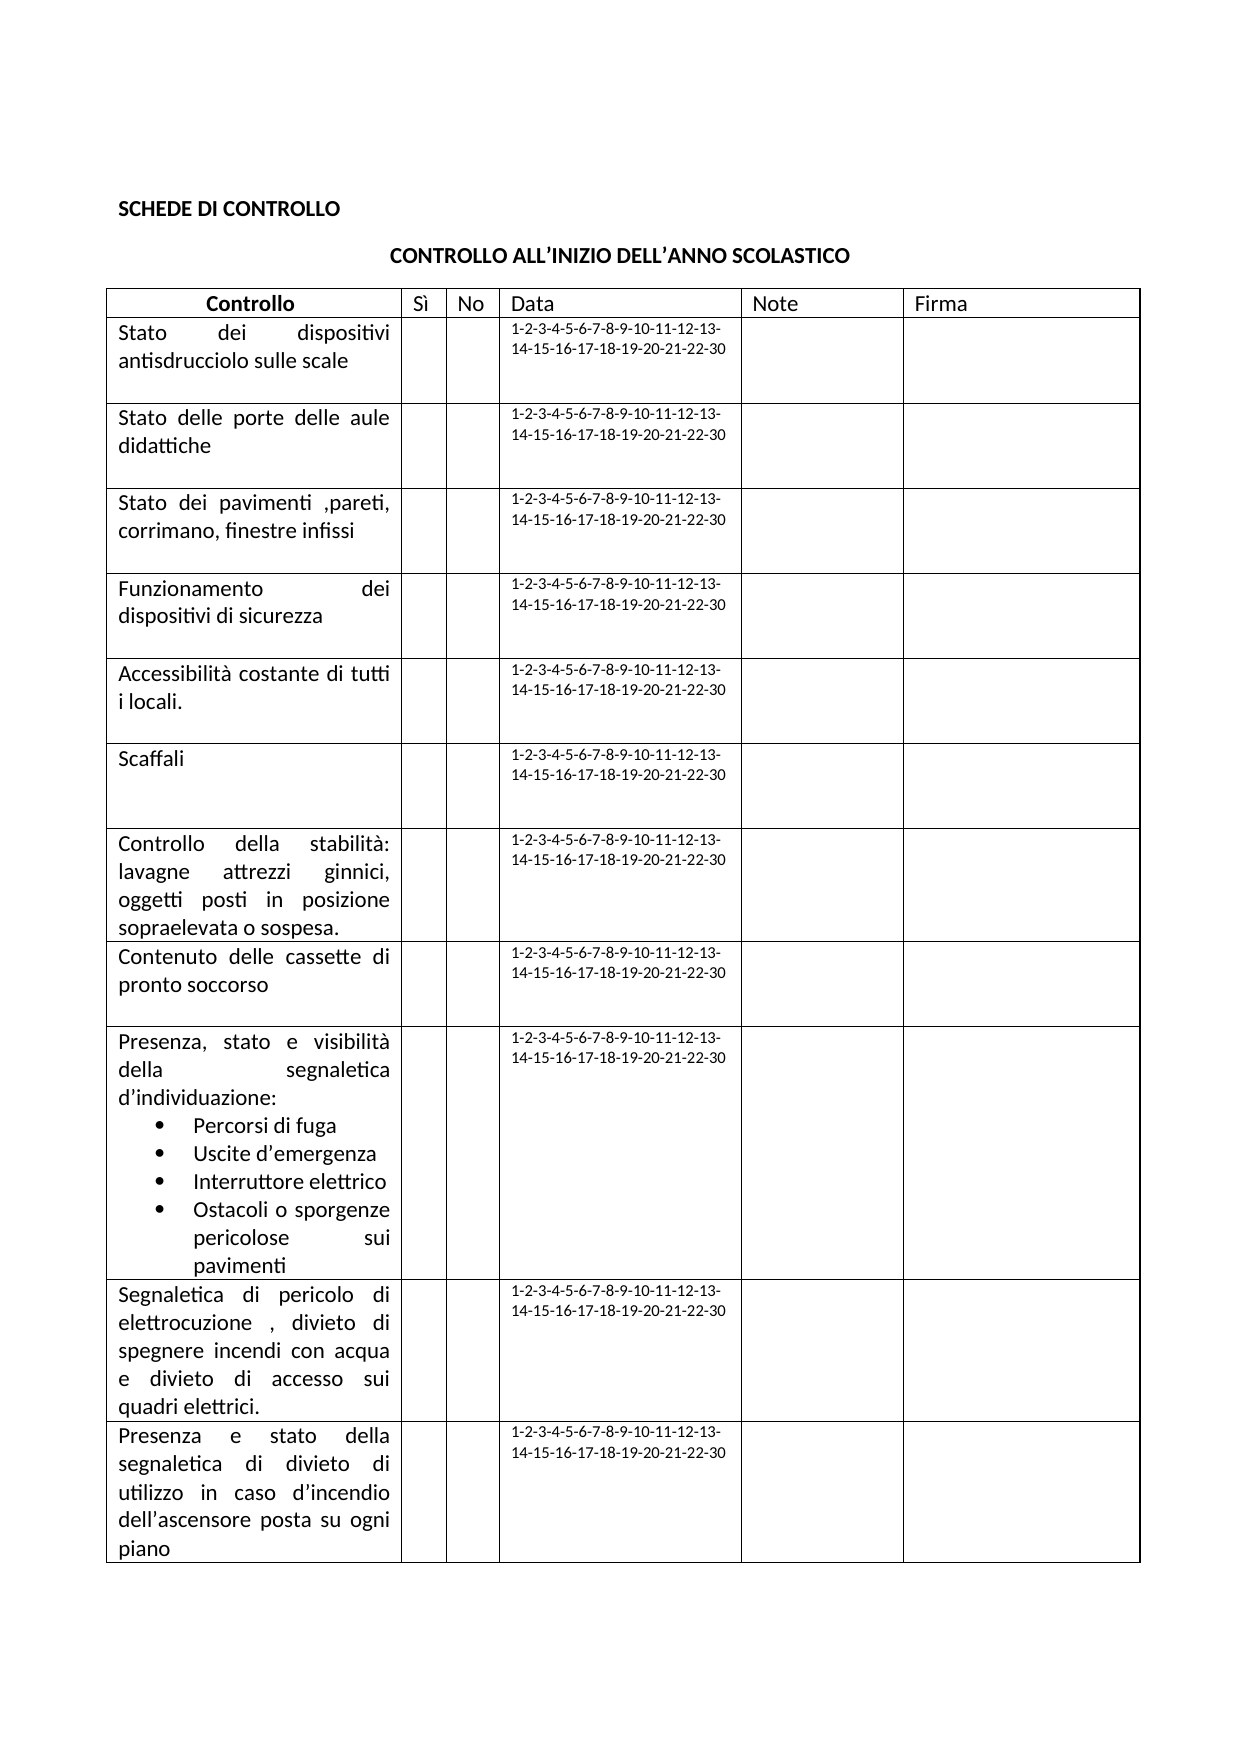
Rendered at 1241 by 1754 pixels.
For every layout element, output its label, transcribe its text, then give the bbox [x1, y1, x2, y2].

table_cell [742, 942, 903, 1026]
table_cell Presenza, stato e visibilità della segnaletica d’individuazione: Percorsi di fuga Uscite d’emergenza Interruttore elettrico Ostacoli o sporgenze pericolose sui pavimenti [107, 1027, 401, 1279]
table_cell 1-2-3-4-5-6-7-8-9-10-11-12-13-14-15-16-17-18-19-20-21-22-30 [500, 404, 741, 487]
table_cell [904, 1027, 1139, 1279]
table_cell [742, 1280, 903, 1421]
text CONTROLLO ALL’INIZIO DELL’ANNO SCOLASTICO [118, 241, 1122, 269]
table_cell [402, 404, 446, 487]
table_cell 1-2-3-4-5-6-7-8-9-10-11-12-13-14-15-16-17-18-19-20-21-22-30 [500, 659, 741, 743]
table_cell [904, 829, 1139, 941]
table_cell [742, 744, 903, 828]
table_cell [904, 744, 1139, 828]
table_cell [447, 942, 499, 1026]
table_cell [742, 404, 903, 487]
table_cell 1-2-3-4-5-6-7-8-9-10-11-12-13-14-15-16-17-18-19-20-21-22-30 [500, 1280, 741, 1421]
table_header Firma [904, 289, 1139, 317]
table_cell Stato delle porte delle aule didattiche [107, 404, 401, 487]
table_cell [402, 489, 446, 573]
table_cell [447, 489, 499, 573]
table_cell [904, 942, 1139, 1026]
table_header Data [500, 289, 741, 317]
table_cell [500, 1422, 741, 1562]
table_header No [447, 289, 499, 317]
table_cell [402, 942, 446, 1026]
table_cell Segnaletica di pericolo di elettrocuzione , divieto di spegnere incendi con acqua e divieto di accesso sui quadri elettrici. [107, 1280, 401, 1421]
table_cell 1-2-3-4-5-6-7-8-9-10-11-12-13-14-15-16-17-18-19-20-21-22-30 [500, 574, 741, 658]
table_cell Funzionamento dei dispositivi di sicurezza [107, 574, 401, 658]
table_header Note [742, 289, 903, 317]
table_cell 1-2-3-4-5-6-7-8-9-10-11-12-13-14-15-16-17-18-19-20-21-22-30 [500, 829, 741, 941]
table_cell [402, 318, 446, 402]
table_cell [447, 1027, 499, 1279]
table_cell [447, 744, 499, 828]
table_cell [447, 829, 499, 941]
table_cell [447, 574, 499, 658]
table_cell Contenuto delle cassette di pronto soccorso [107, 942, 401, 1026]
table_cell [742, 574, 903, 658]
table_cell Scaffali [107, 744, 401, 828]
table_cell Stato dei pavimenti ,pareti, corrimano, finestre infissi [107, 489, 401, 573]
table_cell [402, 744, 446, 828]
table_header Sì [402, 289, 446, 317]
table_header Controllo [107, 289, 401, 317]
table_cell [447, 318, 499, 402]
table_cell [447, 1422, 499, 1562]
table_cell 1-2-3-4-5-6-7-8-9-10-11-12-13-14-15-16-17-18-19-20-21-22-30 [500, 1027, 741, 1279]
table_cell 1-2-3-4-5-6-7-8-9-10-11-12-13-14-15-16-17-18-19-20-21-22-30 [500, 489, 741, 573]
table_cell Controllo della stabilità: lavagne attrezzi ginnici, oggetti posti in posizione sopraelevata o sospesa. [107, 829, 401, 941]
table_cell [742, 489, 903, 573]
table_cell [742, 318, 903, 402]
table_cell [742, 659, 903, 743]
table_cell 1-2-3-4-5-6-7-8-9-10-11-12-13-14-15-16-17-18-19-20-21-22-30 [500, 942, 741, 1026]
table_cell [402, 574, 446, 658]
table_cell [904, 318, 1139, 402]
table_cell [447, 659, 499, 743]
table_cell [904, 1280, 1139, 1421]
table_cell [402, 829, 446, 941]
table_cell Presenza e stato della segnaletica di divieto di utilizzo in caso d’incendio dell’ascensore posta su ogni piano [107, 1422, 401, 1562]
table_cell [904, 404, 1139, 487]
table_cell [742, 1422, 903, 1562]
table_cell [904, 659, 1139, 743]
table_cell [904, 1422, 1139, 1562]
table_cell [402, 1027, 446, 1279]
text SCHEDE DI CONTROLLO [118, 194, 1122, 222]
table_cell [904, 574, 1139, 658]
table_cell [402, 1280, 446, 1421]
table_cell [742, 829, 903, 941]
table_cell 1-2-3-4-5-6-7-8-9-10-11-12-13-14-15-16-17-18-19-20-21-22-30 [500, 744, 741, 828]
table_cell [904, 489, 1139, 573]
table_cell Stato dei dispositivi antisdrucciolo sulle scale [107, 318, 401, 402]
table_cell [447, 1280, 499, 1421]
table_cell [742, 1027, 903, 1279]
table_cell 1-2-3-4-5-6-7-8-9-10-11-12-13-14-15-16-17-18-19-20-21-22-30 [500, 318, 741, 402]
table_cell [402, 659, 446, 743]
table_cell [447, 404, 499, 487]
table_cell [402, 1422, 446, 1562]
table_cell Accessibilità costante di tutti i locali. [107, 659, 401, 743]
